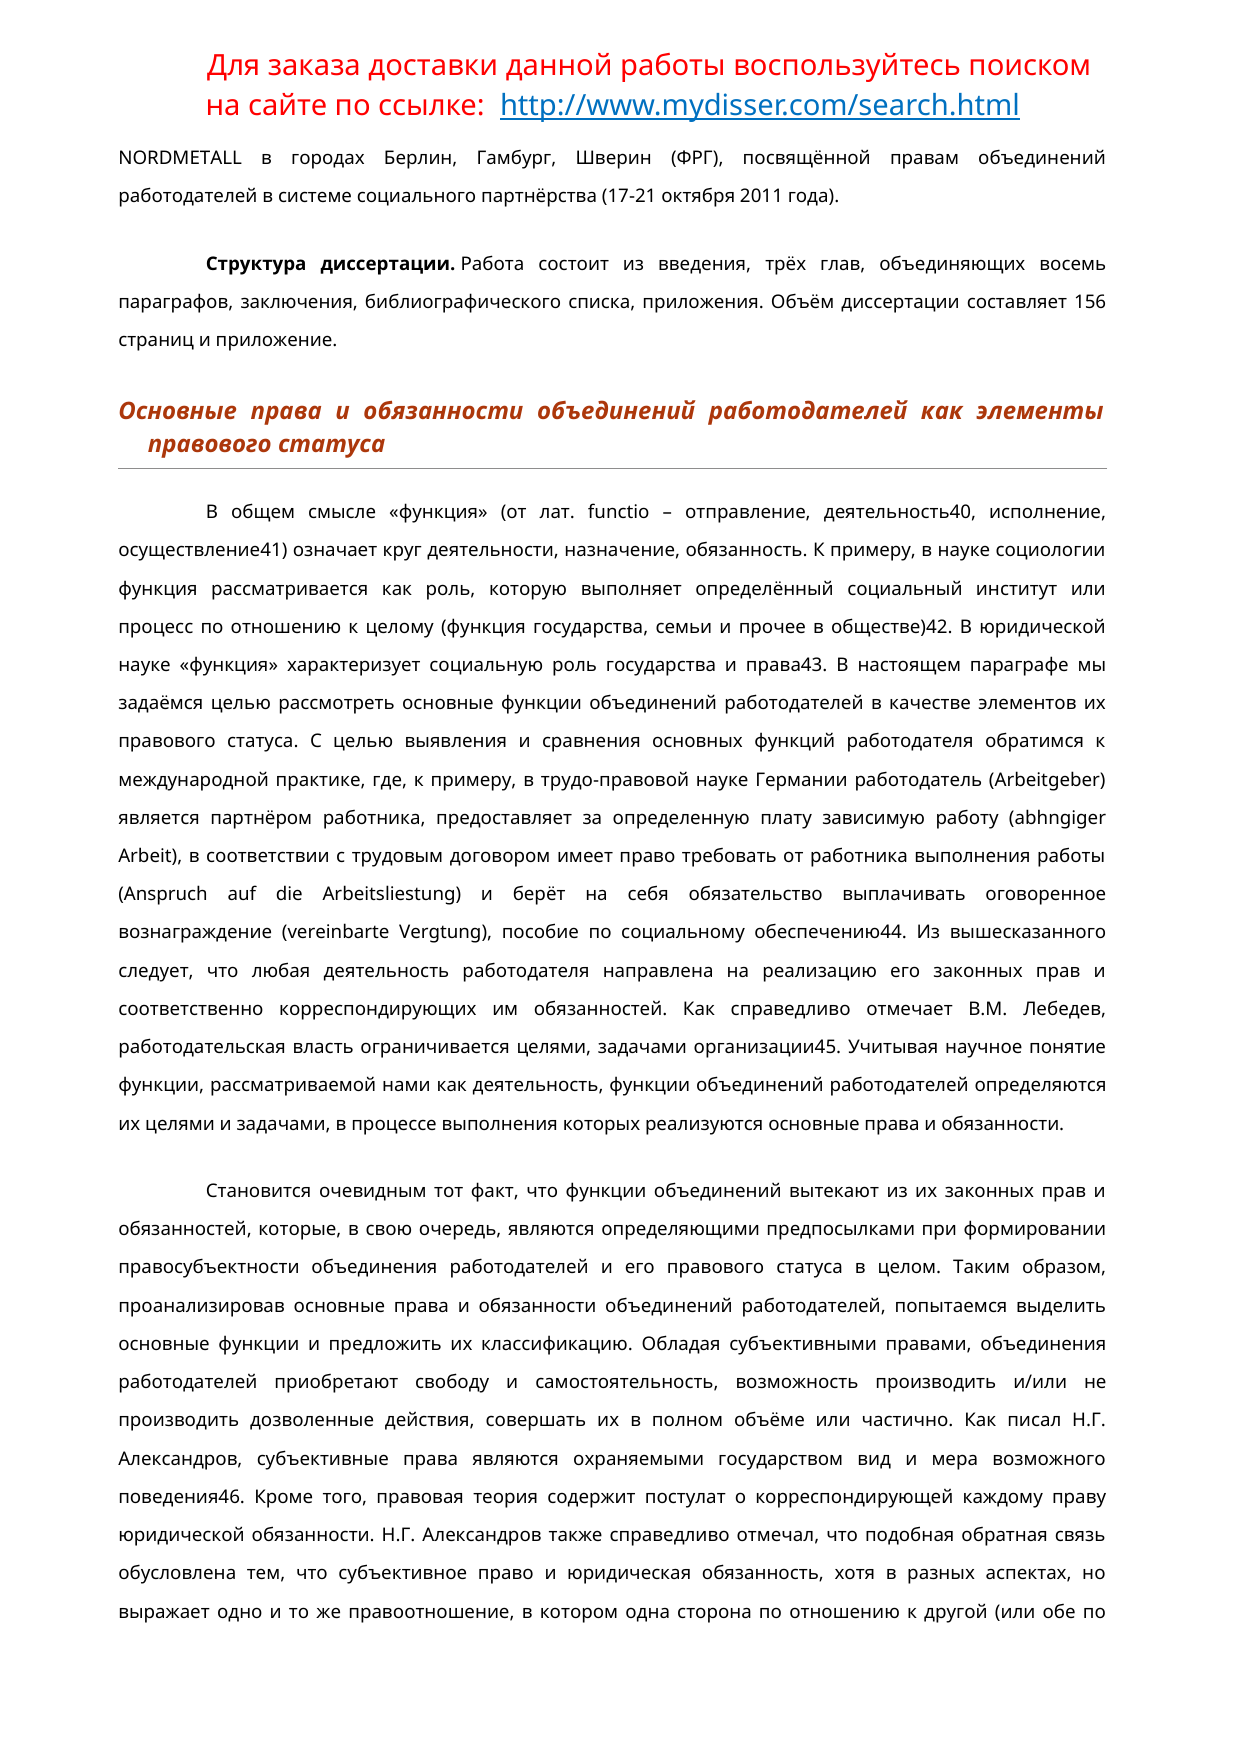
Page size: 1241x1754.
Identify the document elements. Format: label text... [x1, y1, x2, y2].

text В общем смысле «функция» (от лат. functio – отправление, деятельность40, исполнение, осуществление41) означает круг деятельности, назначение, обязанность. К примеру, в науке социологии функция рассматривается как роль, которую выполняет определённый социальный институт или процесс по отношению к целому (функция государства, семьи и прочее в обществе)42. В юридической науке «функция» характеризует социальную роль государства и права43. В настоящем параграфе мы задаёмся целью рассмотреть основные функции объединений работодателей в качестве элементов их правового статуса. С целью выявления и сравнения основных функций работодателя обратимся к международной практике, где, к примеру, в трудо-правовой науке Германии работодатель (Arbeitgeber) является партнёром работника, предоставляет за определенную плату зависимую работу (abhngiger Arbeit), в соответствии с трудовым договором имеет право требовать от работника выполнения работы (Anspruch auf die Arbeitsliestung) и берёт на себя обязательство выплачивать оговоренное вознаграждение (vereinbarte Vergtung), пособие по социальному обеспечению44. Из вышесказанного следует, что любая деятельность работодателя направлена на реализацию его законных прав и соответственно корреспондирующих им обязанностей. Как справедливо отмечает В.М. Лебедев, работодательская власть ограничивается целями, задачами организации45. Учитывая научное понятие функции, рассматриваемой нами как деятельность, функции объединений работодателей определяются их целями и задачами, в процессе выполнения которых реализуются основные права и обязанности. [118, 498, 1107, 1136]
text Структура диссертации. Работа состоит из введения, трёх глав, объединяющих восемь параграфов, заключения, библиографического списка, приложения. Объём диссертации составляет 156 страниц и приложение. [118, 250, 1107, 352]
subtitle Основные права и обязанности объединений работодателей как элементы правового статуса [118, 394, 1107, 468]
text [118, 1177, 1107, 1623]
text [118, 144, 1107, 208]
